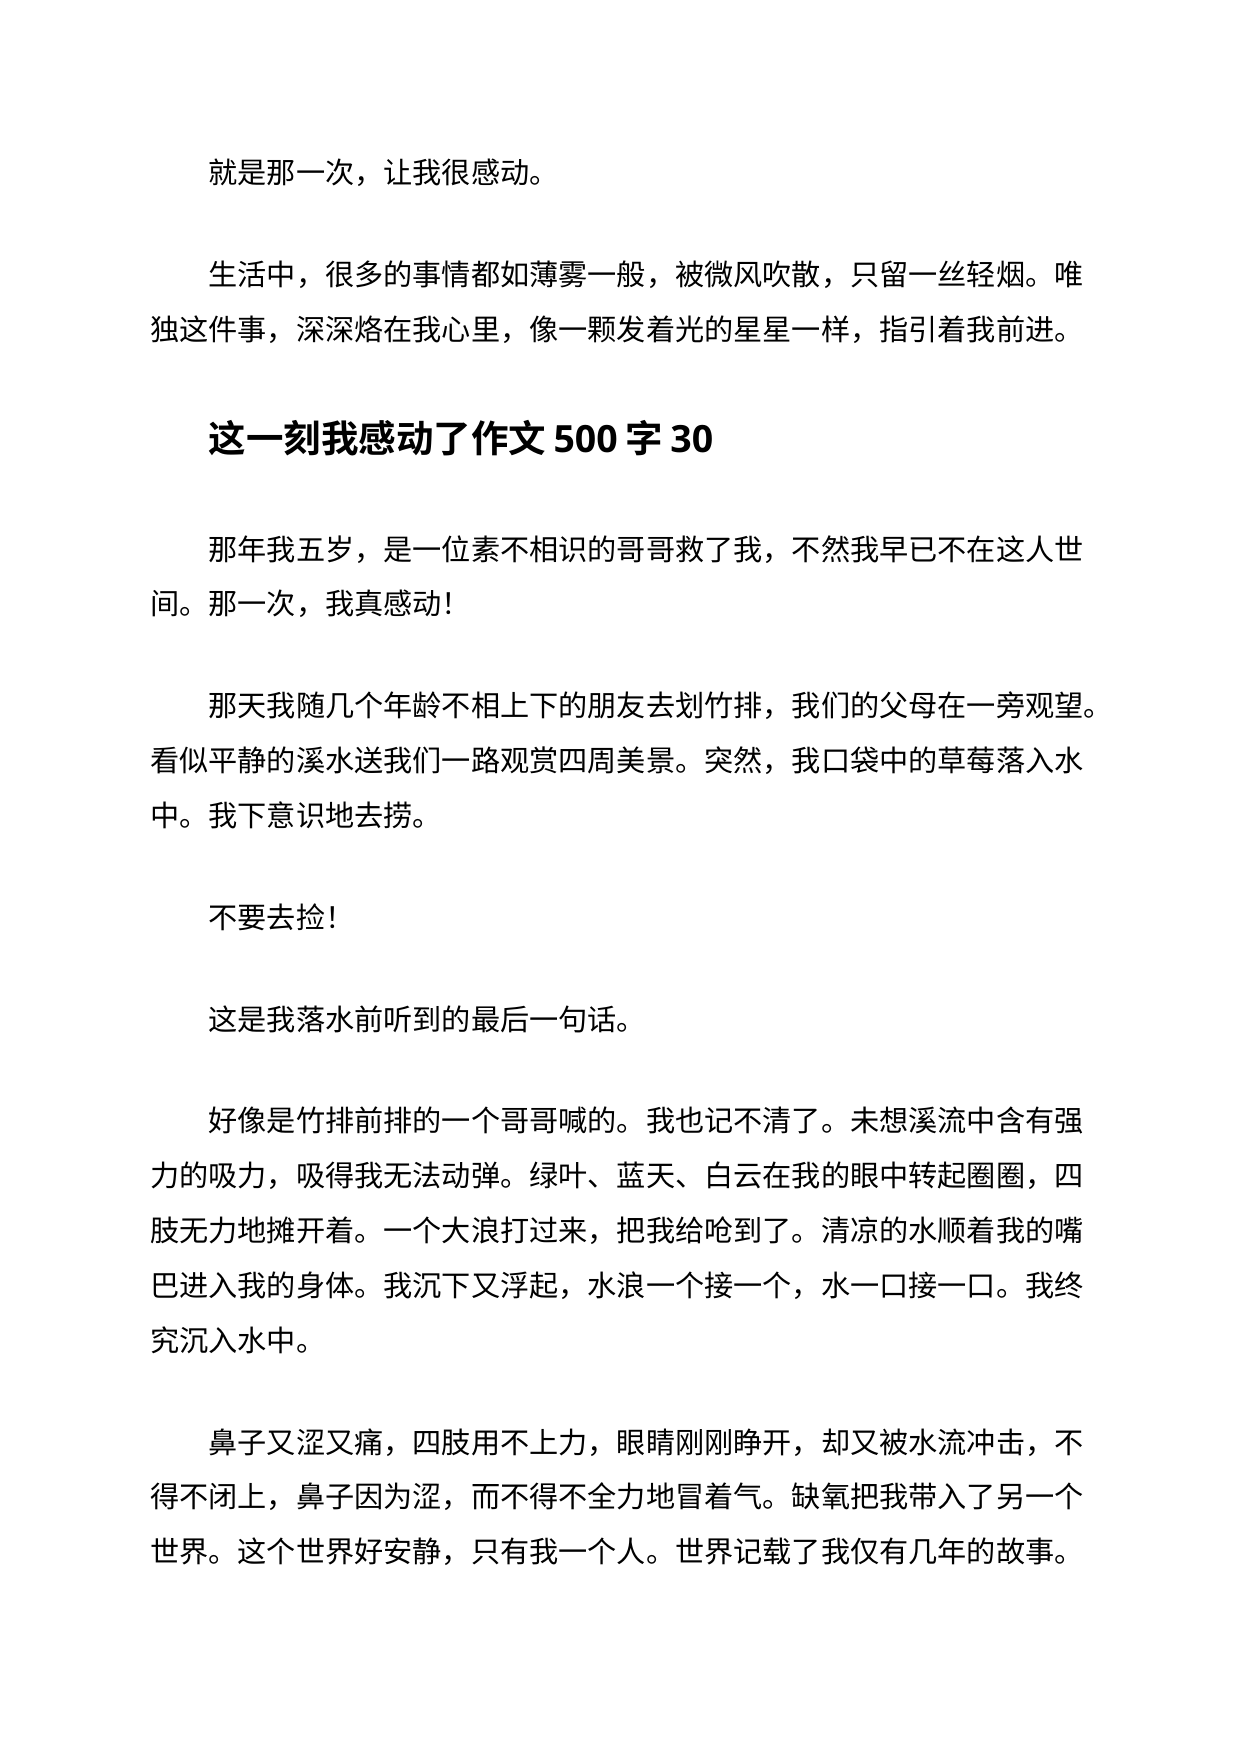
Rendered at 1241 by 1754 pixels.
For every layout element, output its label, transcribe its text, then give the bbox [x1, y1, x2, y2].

text 那天我随几个年龄不相上下的朋友去划竹排，我们的父母在一旁观望。看似平静的溪水送我们一路观赏四周美景。突然，我口袋中的草莓落入水中。我下意识地去捞。 [150, 683, 1090, 835]
text 不要去捡！ [150, 894, 1090, 937]
text 生活中，很多的事情都如薄雾一般，被微风吹散，只留一丝轻烟。唯独这件事，深深烙在我心里，像一颗发着光的星星一样，指引着我前进。 [150, 252, 1090, 349]
text 这是我落水前听到的最后一句话。 [150, 996, 1090, 1038]
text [150, 1419, 1090, 1571]
text 这一刻我感动了作文500字30 [150, 408, 1090, 463]
text 那年我五岁，是一位素不相识的哥哥救了我，不然我早已不在这人世间。那一次，我真感动！ [150, 526, 1090, 623]
text 好像是竹排前排的一个哥哥喊的。我也记不清了。未想溪流中含有强力的吸力，吸得我无法动弹。绿叶、蓝天、白云在我的眼中转起圈圈，四肢无力地摊开着。一个大浪打过来，把我给呛到了。清凉的水顺着我的嘴巴进入我的身体。我沉下又浮起，水浪一个接一个，水一口接一口。我终究沉入水中。 [150, 1098, 1090, 1360]
text 就是那一次，让我很感动。 [150, 150, 1090, 192]
